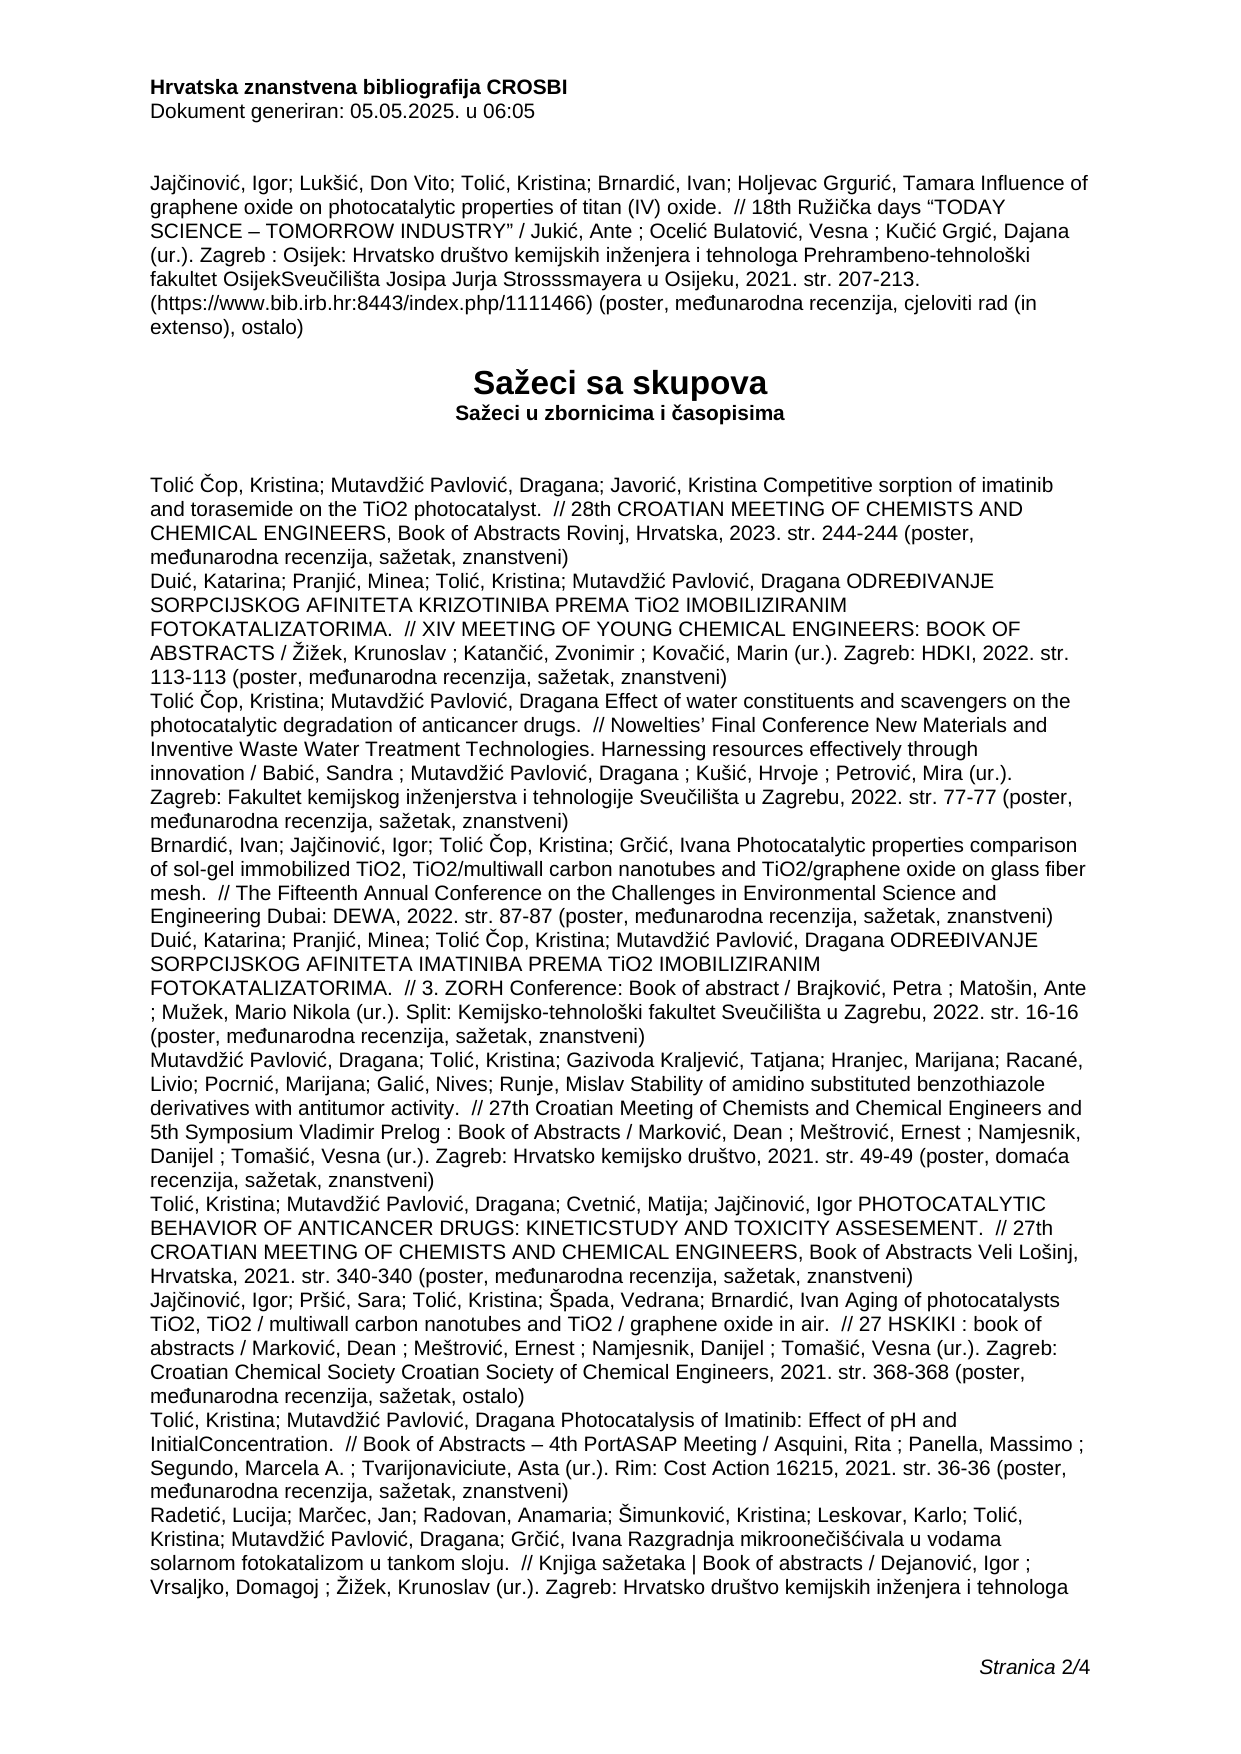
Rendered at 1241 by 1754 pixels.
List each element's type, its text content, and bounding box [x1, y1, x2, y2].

text Tolić, Kristina; Mutavdžić Pavlović, Dragana [150, 1407, 1090, 1503]
text Tolić Čop, Kristina; Mutavdžić Pavlović, Dragana [150, 689, 1090, 832]
text Duić, Katarina; Pranjić, Minea; Tolić, Kristina; Mutavdžić Pavlović, Dragana [150, 569, 1090, 689]
text Tolić Čop, Kristina; Mutavdžić Pavlović, Dragana; Javorić, Kristina [150, 473, 1090, 569]
text Jajčinović, Igor; Lukšić, Don Vito; Tolić, Kristina; Brnardić, Ivan; Holjevac Grgurić, Tamara [150, 171, 1090, 339]
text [150, 1503, 1090, 1599]
text Tolić, Kristina; Mutavdžić Pavlović, Dragana; Cvetnić, Matija; Jajčinović, Igor [150, 1192, 1090, 1288]
text Mutavdžić Pavlović, Dragana; Tolić, Kristina; Gazivoda Kraljević, Tatjana; Hranjec, Marijana; Racané, Livio; Pocrnić, Marijana; Galić, Nives; Runje, Mislav [150, 1048, 1090, 1192]
text Brnardić, Ivan; Jajčinović, Igor; Tolić Čop, Kristina; Grčić, Ivana [150, 832, 1090, 928]
subtitle Sažeci sa skupova [150, 363, 1090, 401]
text Duić, Katarina; Pranjić, Minea; Tolić Čop, Kristina; Mutavdžić Pavlović, Dragana [150, 928, 1090, 1048]
text Jajčinović, Igor; Pršić, Sara; Tolić, Kristina; Špada, Vedrana; Brnardić, Ivan [150, 1288, 1090, 1407]
subtitle Sažeci u zbornicima i časopisima [150, 401, 1090, 425]
